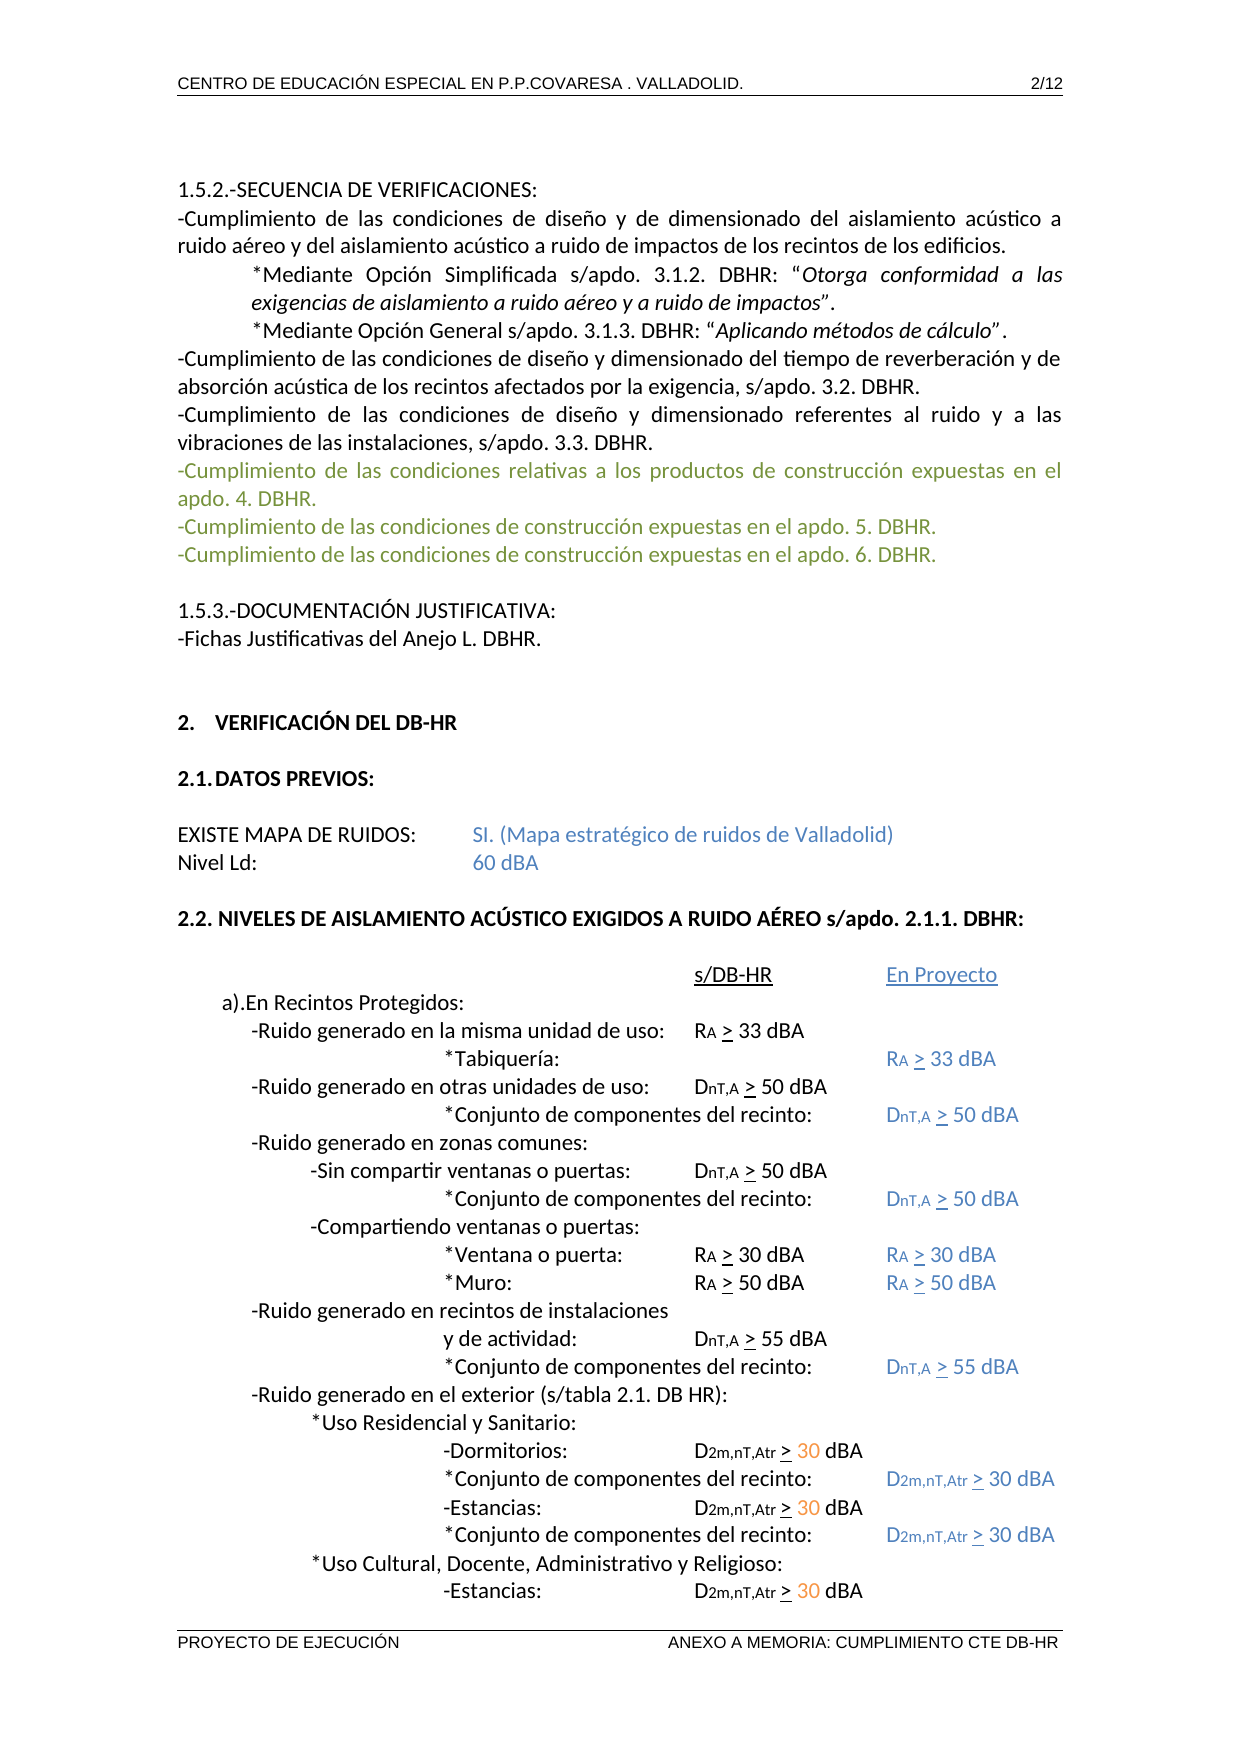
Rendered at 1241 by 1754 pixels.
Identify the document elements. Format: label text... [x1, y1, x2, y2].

text -Ruido generado en recintos de instalaciones [251, 1296, 1063, 1324]
text -Cumplimiento de las condiciones relativas a los productos de construcción expuestas en el apdo. 4. DBHR. [177, 456, 1063, 512]
text -Ruido generado en otras unidades de uso: DnT,A > 50 dBA [251, 1072, 1063, 1100]
text -Ruido generado en zonas comunes: [251, 1128, 1063, 1156]
text 1.5.3.-DOCUMENTACIÓN JUSTIFICATIVA: [177, 596, 1063, 624]
text *Uso Cultural, Docente, Administrativo y Religioso: [177, 1549, 1063, 1577]
text -Cumplimiento de las condiciones de construcción expuestas en el apdo. 6. DBHR. [177, 540, 1063, 568]
text 2.2. NIVELES DE AISLAMIENTO ACÚSTICO EXIGIDOS A RUIDO AÉREO s/apdo. 2.1.1. DBHR: [177, 904, 1063, 932]
text -Fichas Justificativas del Anejo L. DBHR. [177, 624, 1063, 652]
text *Tabiquería: RA > 33 dBA [177, 1044, 1063, 1072]
text *Mediante Opción General s/apdo. 3.1.3. DBHR: “Aplicando métodos de cálculo”. [251, 316, 1063, 344]
list DATOS PREVIOS: [177, 764, 1063, 792]
text s/DB-HR En Proyecto [251, 960, 1063, 988]
text -Ruido generado en el exterior (s/tabla 2.1. DB HR): [251, 1381, 1063, 1408]
text -Compartiendo ventanas o puertas: [177, 1212, 1063, 1240]
text -Sin compartir ventanas o puertas: DnT,A > 50 dBA [177, 1156, 1063, 1184]
text *Muro: RA > 50 dBA RA > 50 dBA [177, 1268, 1063, 1296]
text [177, 1521, 1063, 1549]
text -Estancias: D2m,nT,Atr > 30 dBA [325, 1577, 1063, 1605]
text -Dormitorios: D2m,nT,Atr > 30 dBA [325, 1437, 1063, 1464]
text -Cumplimiento de las condiciones de diseño y de dimensionado del aislamiento acústico a ruido aéreo y del aislamiento acústico a ruido de impactos de los recintos de los edificios. [177, 204, 1063, 260]
text -Cumplimiento de las condiciones de diseño y dimensionado referentes al ruido y a las vibraciones de las instalaciones, s/apdo. 3.3. DBHR. [177, 400, 1063, 456]
text 1.5.2.-SECUENCIA DE VERIFICACIONES: [177, 176, 1063, 204]
text *Conjunto de componentes del recinto: DnT,A > 50 dBA [177, 1100, 1063, 1128]
text -Cumplimiento de las condiciones de diseño y dimensionado del tiempo de reverberación y de absorción acústica de los recintos afectados por la exigencia, s/apdo. 3.2. DBHR. [177, 344, 1063, 400]
text EXISTE MAPA DE RUIDOS: SI. (Mapa estratégico de ruidos de Valladolid) [177, 820, 1063, 848]
text -Estancias: D2m,nT,Atr > 30 dBA [325, 1493, 1063, 1521]
list VERIFICACIÓN DEL DB-HR [177, 708, 1063, 736]
text a).En Recintos Protegidos: [222, 988, 1063, 1016]
text *Uso Residencial y Sanitario: [177, 1408, 1063, 1437]
text *Conjunto de componentes del recinto: DnT,A > 55 dBA [177, 1352, 1063, 1381]
text *Conjunto de componentes del recinto: DnT,A > 50 dBA [177, 1184, 1063, 1212]
text -Cumplimiento de las condiciones de construcción expuestas en el apdo. 5. DBHR. [177, 512, 1063, 540]
text *Conjunto de componentes del recinto: D2m,nT,Atr > 30 dBA [177, 1464, 1063, 1493]
text *Ventana o puerta: RA > 30 dBA RA > 30 dBA [177, 1240, 1063, 1268]
text y de actividad: DnT,A > 55 dBA [251, 1324, 1063, 1352]
text Nivel Ld: 60 dBA [177, 848, 1063, 876]
text *Mediante Opción Simplificada s/apdo. 3.1.2. DBHR: “Otorga conformidad a las exigencias de aislamiento a ruido aéreo y a ruido de impactos”. [251, 260, 1063, 316]
text -Ruido generado en la misma unidad de uso: RA > 33 dBA [251, 1016, 1063, 1044]
